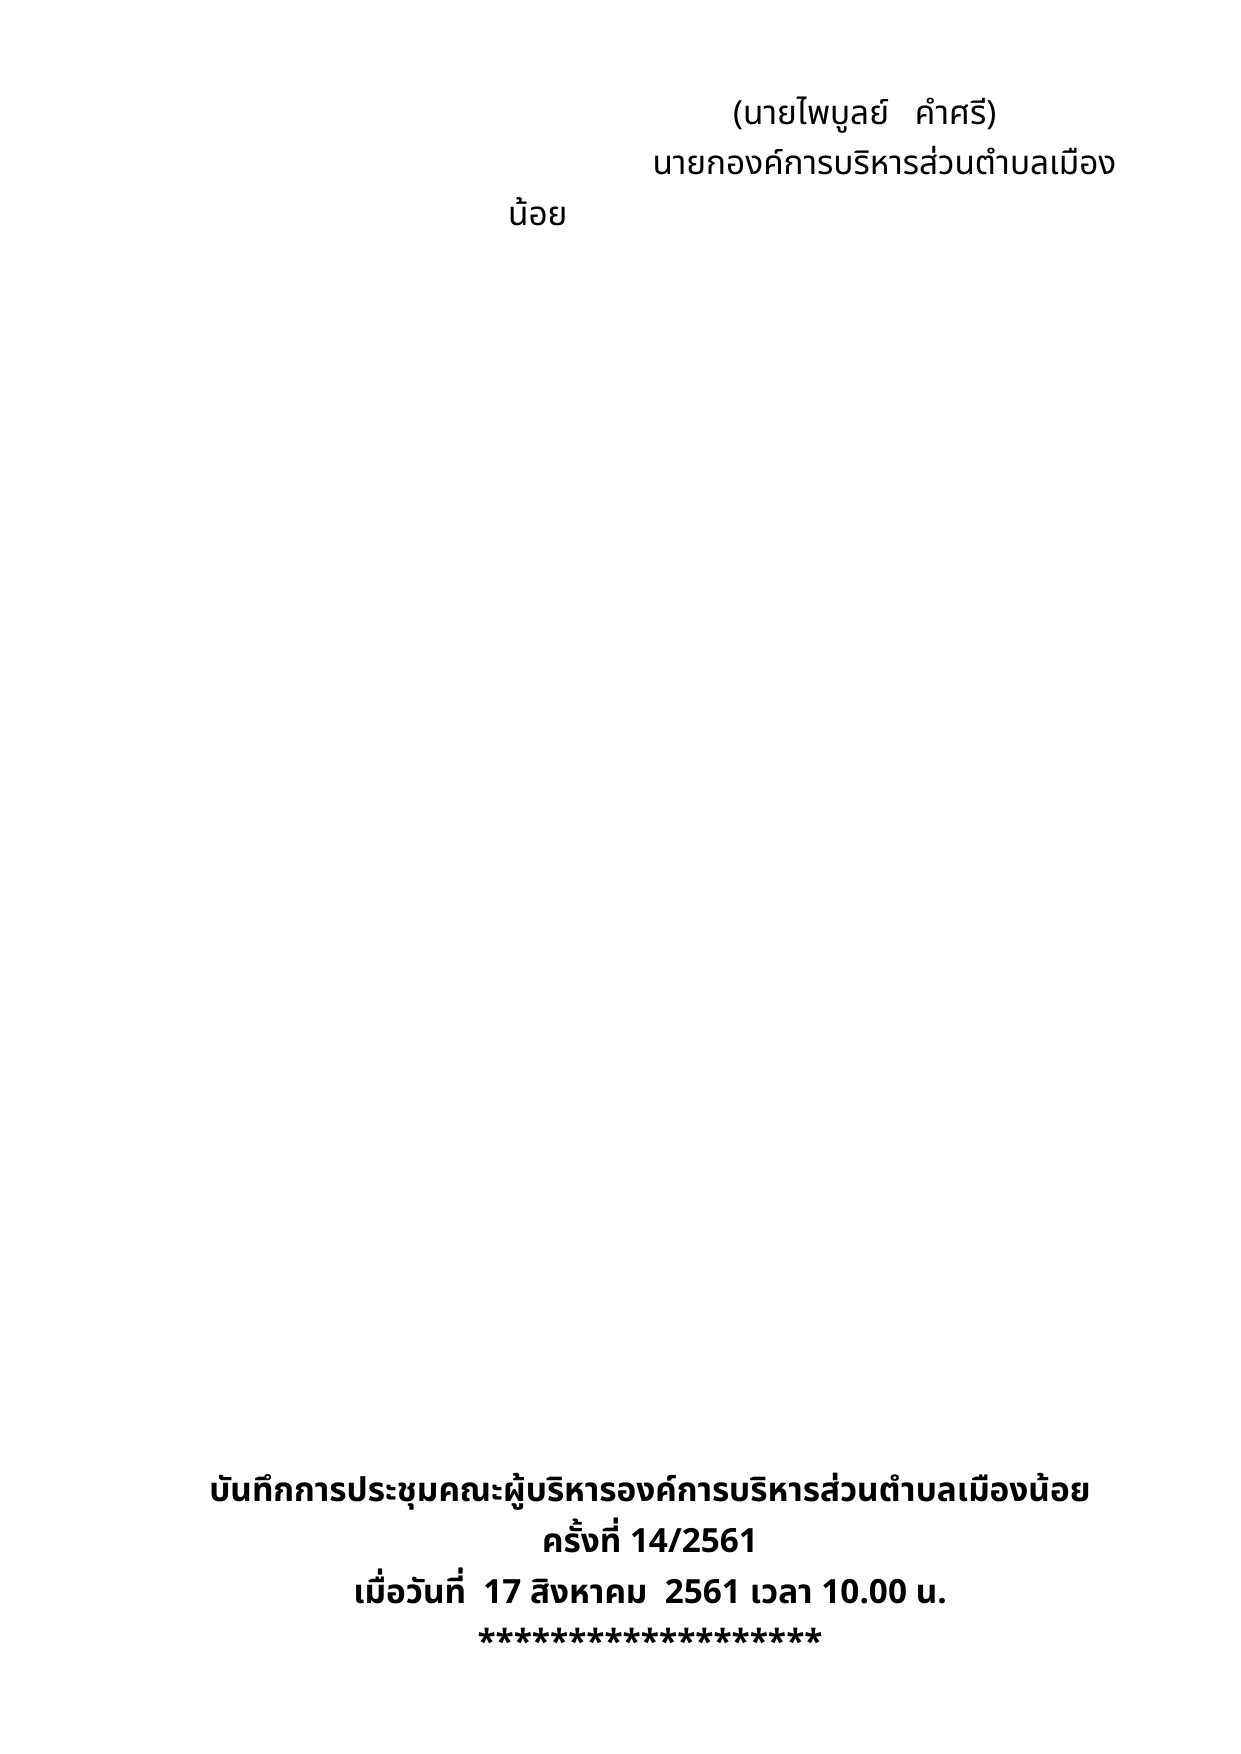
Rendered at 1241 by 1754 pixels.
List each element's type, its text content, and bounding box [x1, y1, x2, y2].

text ******************* [133, 1618, 1167, 1663]
text ครั้งที่ 14/2561 [133, 1517, 1167, 1567]
text นายกองค์การบริหารส่วนตำบลเมืองน้อย [508, 139, 1167, 240]
text บันทึกการประชุมคณะผู้บริหารองค์การบริหารส่วนตำบลเมืองน้อย [133, 1466, 1167, 1517]
text (นายไพบูลย์ คำศรี) [133, 89, 1167, 139]
text เมื่อวันที่ 17 สิงหาคม 2561 เวลา 10.00 น. [133, 1567, 1167, 1618]
